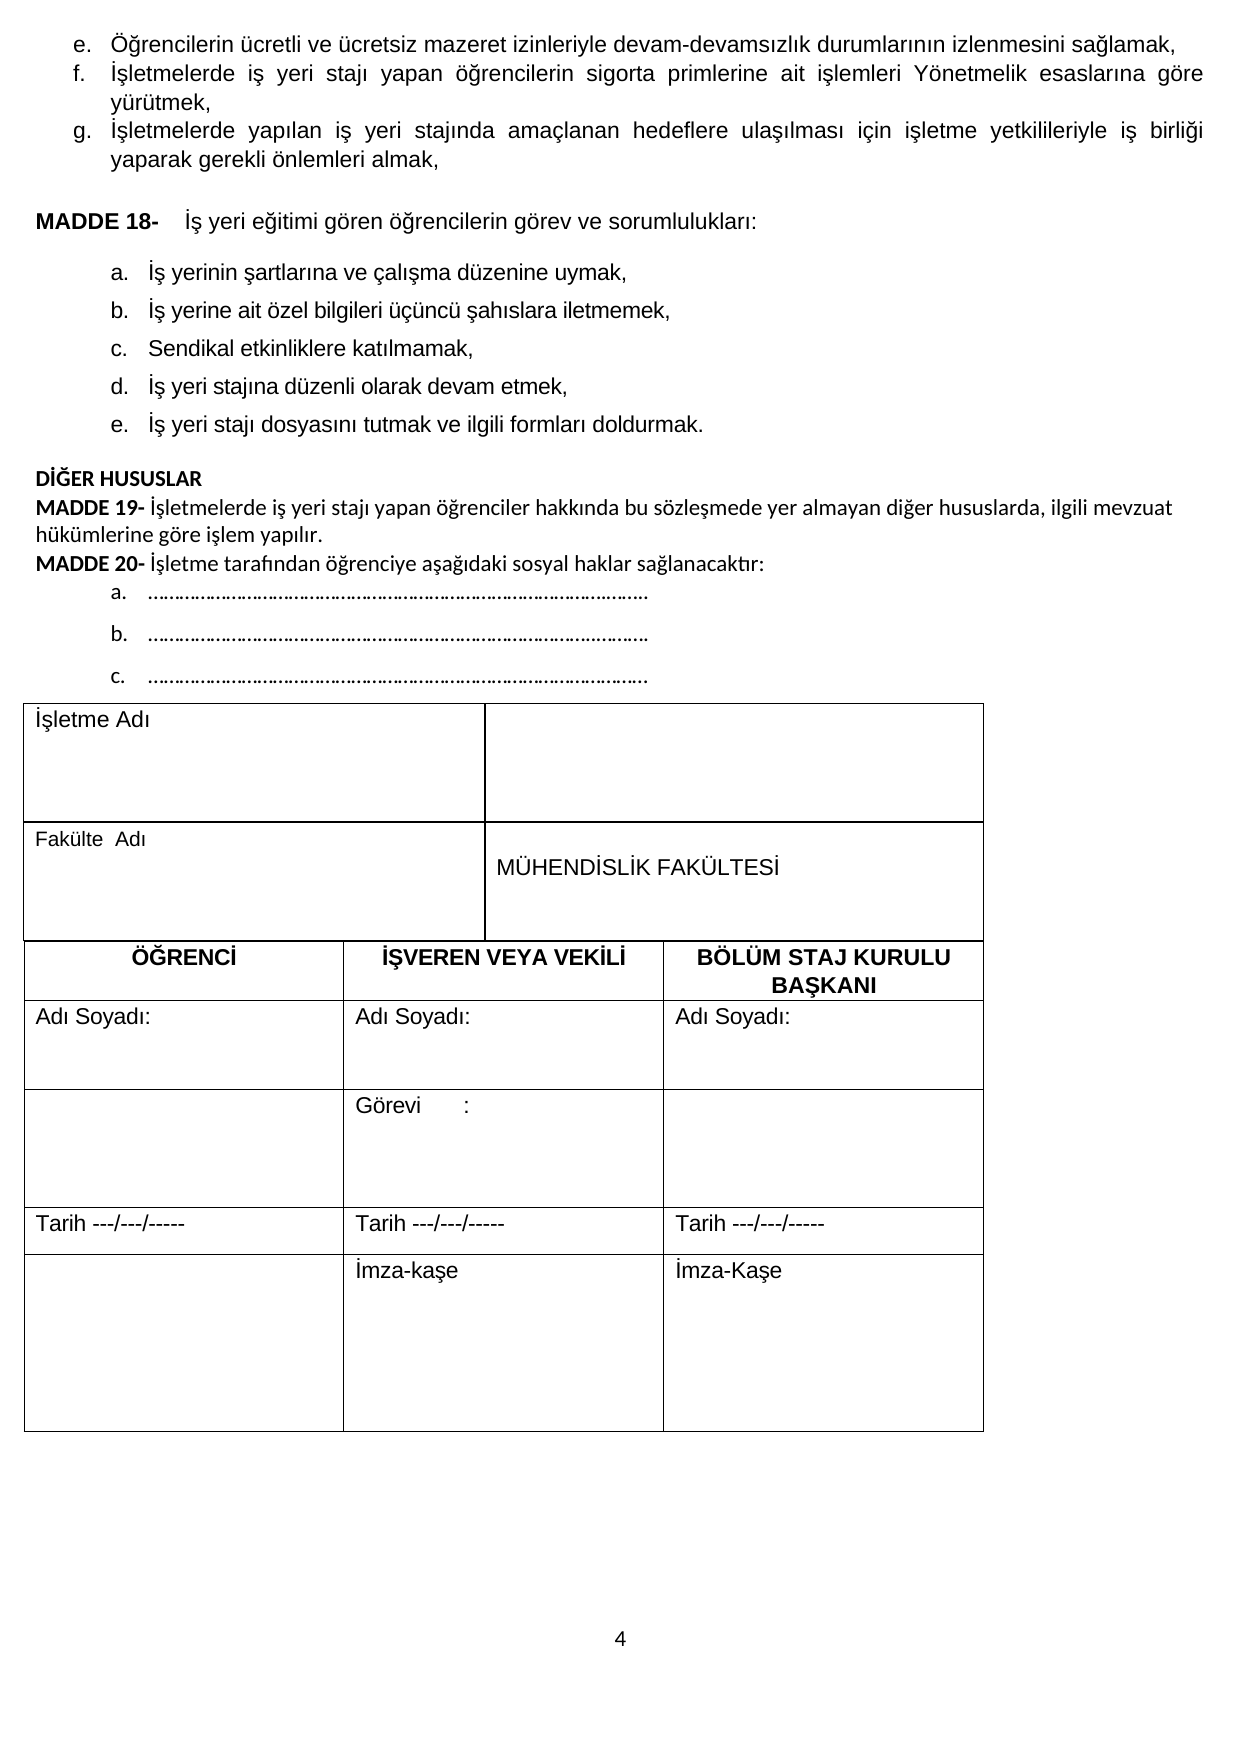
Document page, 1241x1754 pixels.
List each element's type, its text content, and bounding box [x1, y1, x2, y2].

list İş yerine ait özel bilgileri üçüncü şahıslara iletmemek, [35, 295, 1205, 324]
table_cell [25, 1255, 343, 1431]
list Sendikal etkinliklere katılmamak, [35, 333, 1205, 362]
list İşletmelerde yapılan iş yeri stajında amaçlanan hedeflere ulaşılması için işletme yetkilileriyle iş birliği yaparak gerekli önlemleri almak, [73, 116, 1205, 173]
table_cell Adı Soyadı: [25, 1001, 343, 1088]
table_cell Fakülte Adı [24, 823, 484, 939]
table_cell Tarih ---/---/----- [664, 1208, 983, 1254]
table_header [486, 704, 983, 821]
table_cell [25, 1090, 343, 1207]
text MADDE 18- İş yeri eğitimi gören öğrencilerin görev ve sorumlulukları: [35, 203, 1205, 236]
table_header İşletme Adı [24, 704, 484, 821]
list İş yeri stajı dosyasını tutmak ve ilgili formları doldurmak. [35, 409, 1205, 438]
text DİĞER HUSUSLAR [35, 464, 1205, 493]
table_cell Adı Soyadı: [344, 1001, 663, 1088]
list İşletmelerde iş yeri stajı yapan öğrencilerin sigorta primlerine ait işlemleri Yönetmelik esaslarına göre yürütmek, [73, 58, 1205, 116]
table_cell MÜHENDİSLİK FAKÜLTESİ [486, 823, 983, 939]
list …………………………………………………………………………….…….. [110, 577, 1205, 605]
list …………………………………………………………………………..………. [110, 619, 1205, 647]
table_cell İmza-Kaşe [664, 1255, 983, 1431]
list …………………………………………………………………………………… [110, 661, 1205, 689]
table_header ÖĞRENCİ [25, 942, 343, 1000]
list İş yeri stajına düzenli olarak devam etmek, [35, 371, 1205, 400]
text MADDE 19- İşletmelerde iş yeri stajı yapan öğrenciler hakkında bu sözleşmede yer almayan diğer hususlarda, ilgili mevzuat hükümlerine göre işlem yapılır. [35, 493, 1205, 549]
table_cell İmza-kaşe [344, 1255, 663, 1431]
table_header BÖLÜM STAJ KURULU BAŞKANI [664, 942, 983, 1000]
table_header İŞVEREN VEYA VEKİLİ [344, 942, 663, 1000]
list Öğrencilerin ücretli ve ücretsiz mazeret izinleriyle devam-devamsızlık durumlarının izlenmesini sağlamak, [73, 29, 1205, 58]
table_cell Görevi : [344, 1090, 663, 1207]
table_cell Adı Soyadı: [664, 1001, 983, 1088]
text MADDE 20- İşletme tarafından öğrenciye aşağıdaki sosyal haklar sağlanacaktır: [35, 549, 1205, 577]
table_cell Tarih ---/---/----- [344, 1208, 663, 1254]
table_cell Tarih ---/---/----- --/--/----- [25, 1208, 343, 1254]
table_cell [664, 1090, 983, 1207]
list İş yerinin şartlarına ve çalışma düzenine uymak, [35, 257, 1205, 286]
